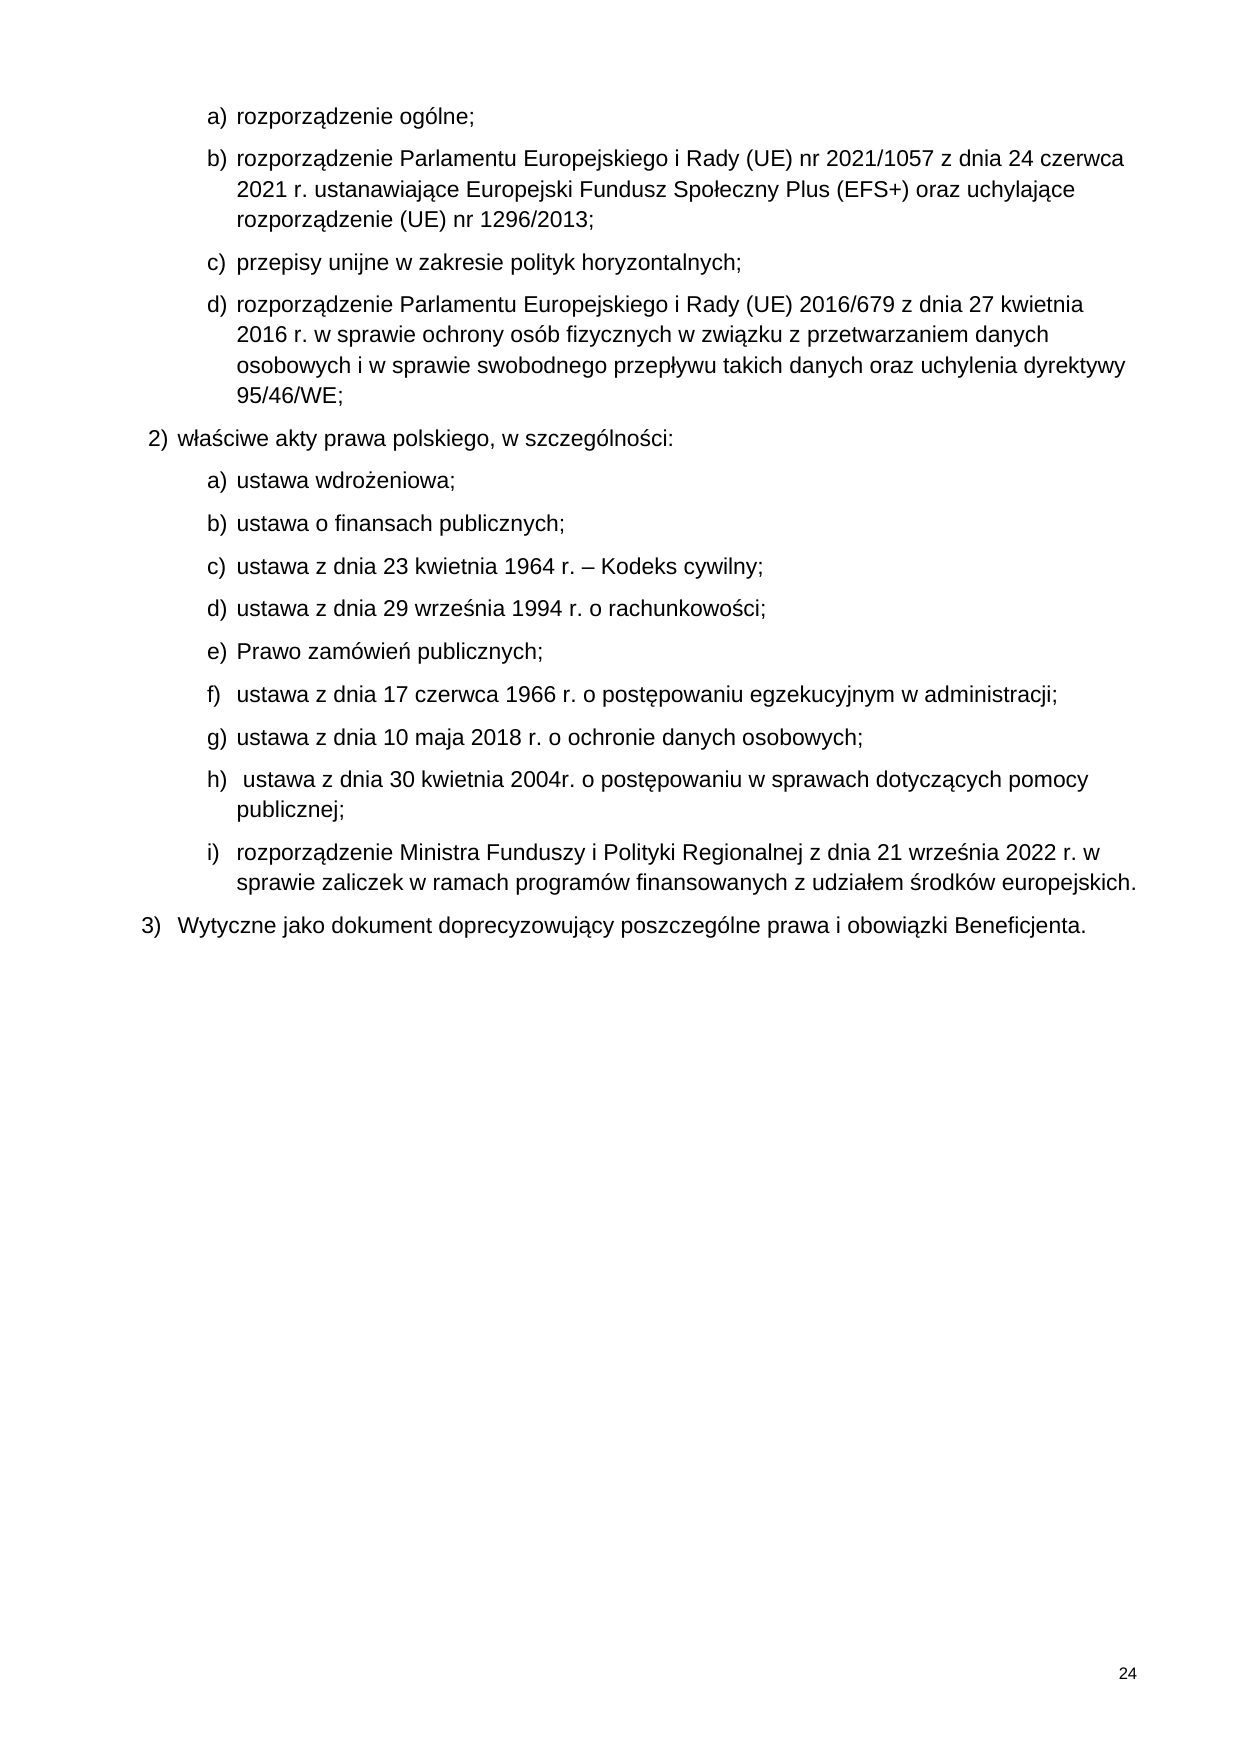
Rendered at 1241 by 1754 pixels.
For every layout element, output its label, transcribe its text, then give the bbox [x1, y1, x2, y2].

list ustawa z dnia 10 maja 2018 r. o ochronie danych osobowych; [207, 723, 1137, 750]
list ustawa z dnia 30 kwietnia 2004r. o postępowaniu w sprawach dotyczących pomocy publicznej; [207, 766, 1137, 823]
list rozporządzenie Ministra Funduszy i Polityki Regionalnej z dnia 21 września 2022 r. w sprawie zaliczek w ramach programów finansowanych z udziałem środków europejskich. [207, 839, 1137, 896]
list ustawa z dnia 17 czerwca 1966 r. o postępowaniu egzekucyjnym w administracji; [207, 681, 1137, 707]
list ustawa o finansach publicznych; [207, 510, 1137, 536]
list przepisy unijne w zakresie polityk horyzontalnych; [207, 248, 1137, 275]
list Wytyczne jako dokument doprecyzowujący poszczególne prawa i obowiązki Beneficjenta. [141, 912, 1137, 938]
list rozporządzenie Parlamentu Europejskiego i Rady (UE) nr 2021/1057 z dnia 24 czerwca 2021 r. ustanawiające Europejski Fundusz Społeczny Plus (EFS+) oraz uchylające rozporządzenie (UE) nr 1296/2013; [207, 145, 1137, 232]
list ustawa wdrożeniowa; [207, 467, 1137, 493]
list ustawa z dnia 23 kwietnia 1964 r. – Kodeks cywilny; [207, 553, 1137, 579]
list właściwe akty prawa polskiego, w szczególności: [148, 424, 1137, 451]
list rozporządzenie ogólne; [207, 103, 1137, 129]
list ustawa z dnia 29 września 1994 r. o rachunkowości; [207, 595, 1137, 622]
list Prawo zamówień publicznych; [207, 638, 1137, 664]
list rozporządzenie Parlamentu Europejskiego i Rady (UE) 2016/679 z dnia 27 kwietnia 2016 r. w sprawie ochrony osób fizycznych w związku z przetwarzaniem danych osobowych i w sprawie swobodnego przepływu takich danych oraz uchylenia dyrektywy 95/46/WE; [207, 291, 1137, 408]
